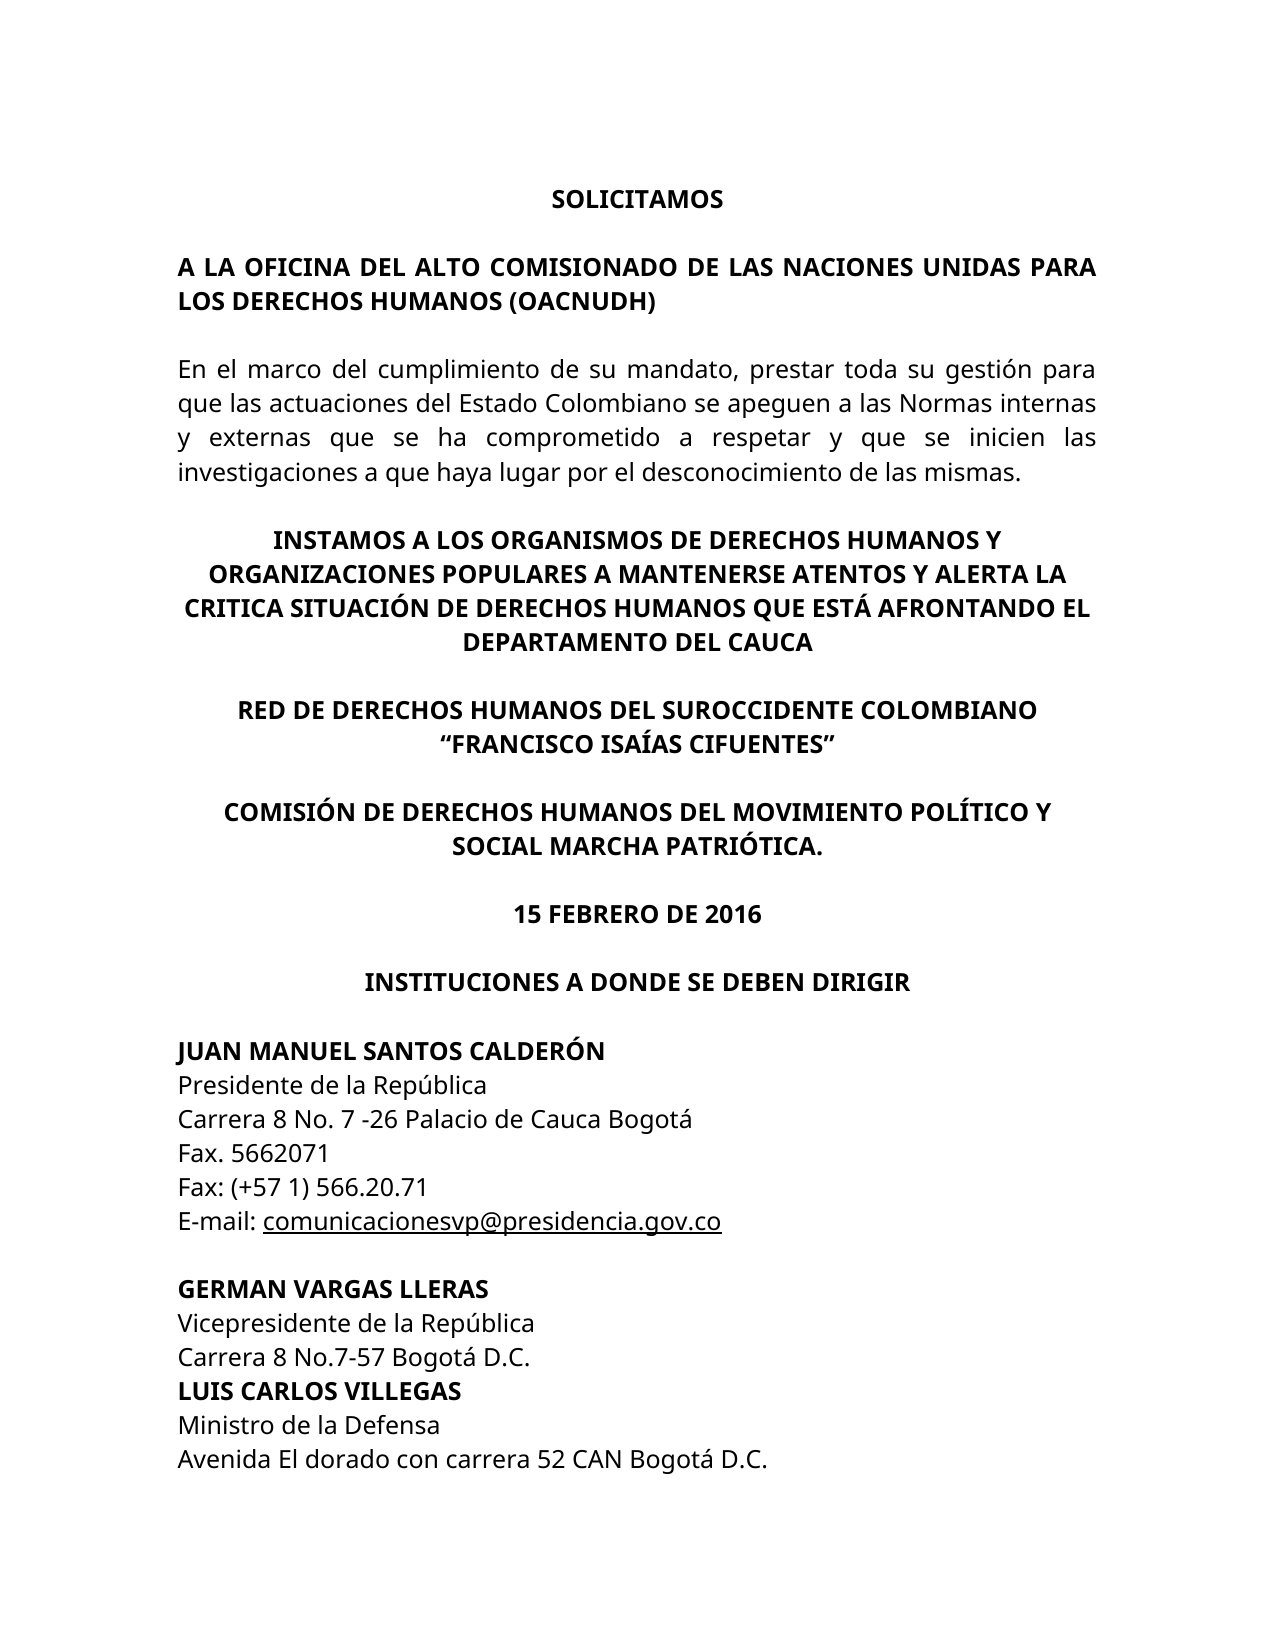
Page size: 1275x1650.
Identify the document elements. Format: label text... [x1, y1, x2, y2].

text GERMAN VARGAS LLERAS [177, 1272, 1098, 1306]
text JUAN MANUEL SANTOS CALDERÓN [177, 1033, 1098, 1067]
text Fax: (+57 1) 566.20.71 [177, 1169, 1098, 1203]
text Ministro de la Defensa [177, 1408, 1098, 1442]
text LUIS CARLOS VILLEGAS [177, 1374, 1098, 1408]
text Presidente de la República [177, 1067, 1098, 1101]
text Vicepresidente de la República [177, 1306, 1098, 1340]
text SOLICITAMOS [177, 182, 1098, 216]
text INSTAMOS A LOS ORGANISMOS DE DERECHOS HUMANOS Y ORGANIZACIONES POPULARES A MANTENERSE ATENTOS Y ALERTA LA CRITICA SITUACIÓN DE DERECHOS HUMANOS QUE ESTÁ AFRONTANDO EL DEPARTAMENTO DEL CAUCA [177, 522, 1098, 658]
text A LA OFICINA DEL ALTO COMISIONADO DE LAS NACIONES UNIDAS PARA LOS DERECHOS HUMANOS (OACNUDH) [177, 250, 1098, 318]
text 15 FEBRERO DE 2016 [177, 897, 1098, 931]
text Carrera 8 No.7-57 Bogotá D.C. [177, 1340, 1098, 1374]
text En el marco del cumplimiento de su mandato, prestar toda su gestión para que las actuaciones del Estado Colombiano se apeguen a las Normas internas y externas que se ha comprometido a respetar y que se inicien las investigaciones a que haya lugar por el desconocimiento de las mismas. [177, 352, 1098, 488]
text Avenida El dorado con carrera 52 CAN Bogotá D.C. [177, 1442, 1098, 1476]
text INSTITUCIONES A DONDE SE DEBEN DIRIGIR [177, 965, 1098, 999]
text Carrera 8 No. 7 -26 Palacio de Cauca Bogotá [177, 1101, 1098, 1135]
text RED DE DERECHOS HUMANOS DEL SUROCCIDENTE COLOMBIANO “FRANCISCO ISAÍAS CIFUENTES” [177, 693, 1098, 761]
text COMISIÓN DE DERECHOS HUMANOS DEL MOVIMIENTO POLÍTICO Y SOCIAL MARCHA PATRIÓTICA. [177, 795, 1098, 863]
text Fax. 5662071 [177, 1135, 1098, 1169]
text E-mail: comunicacionesvp@presidencia.gov.co [177, 1203, 1098, 1238]
